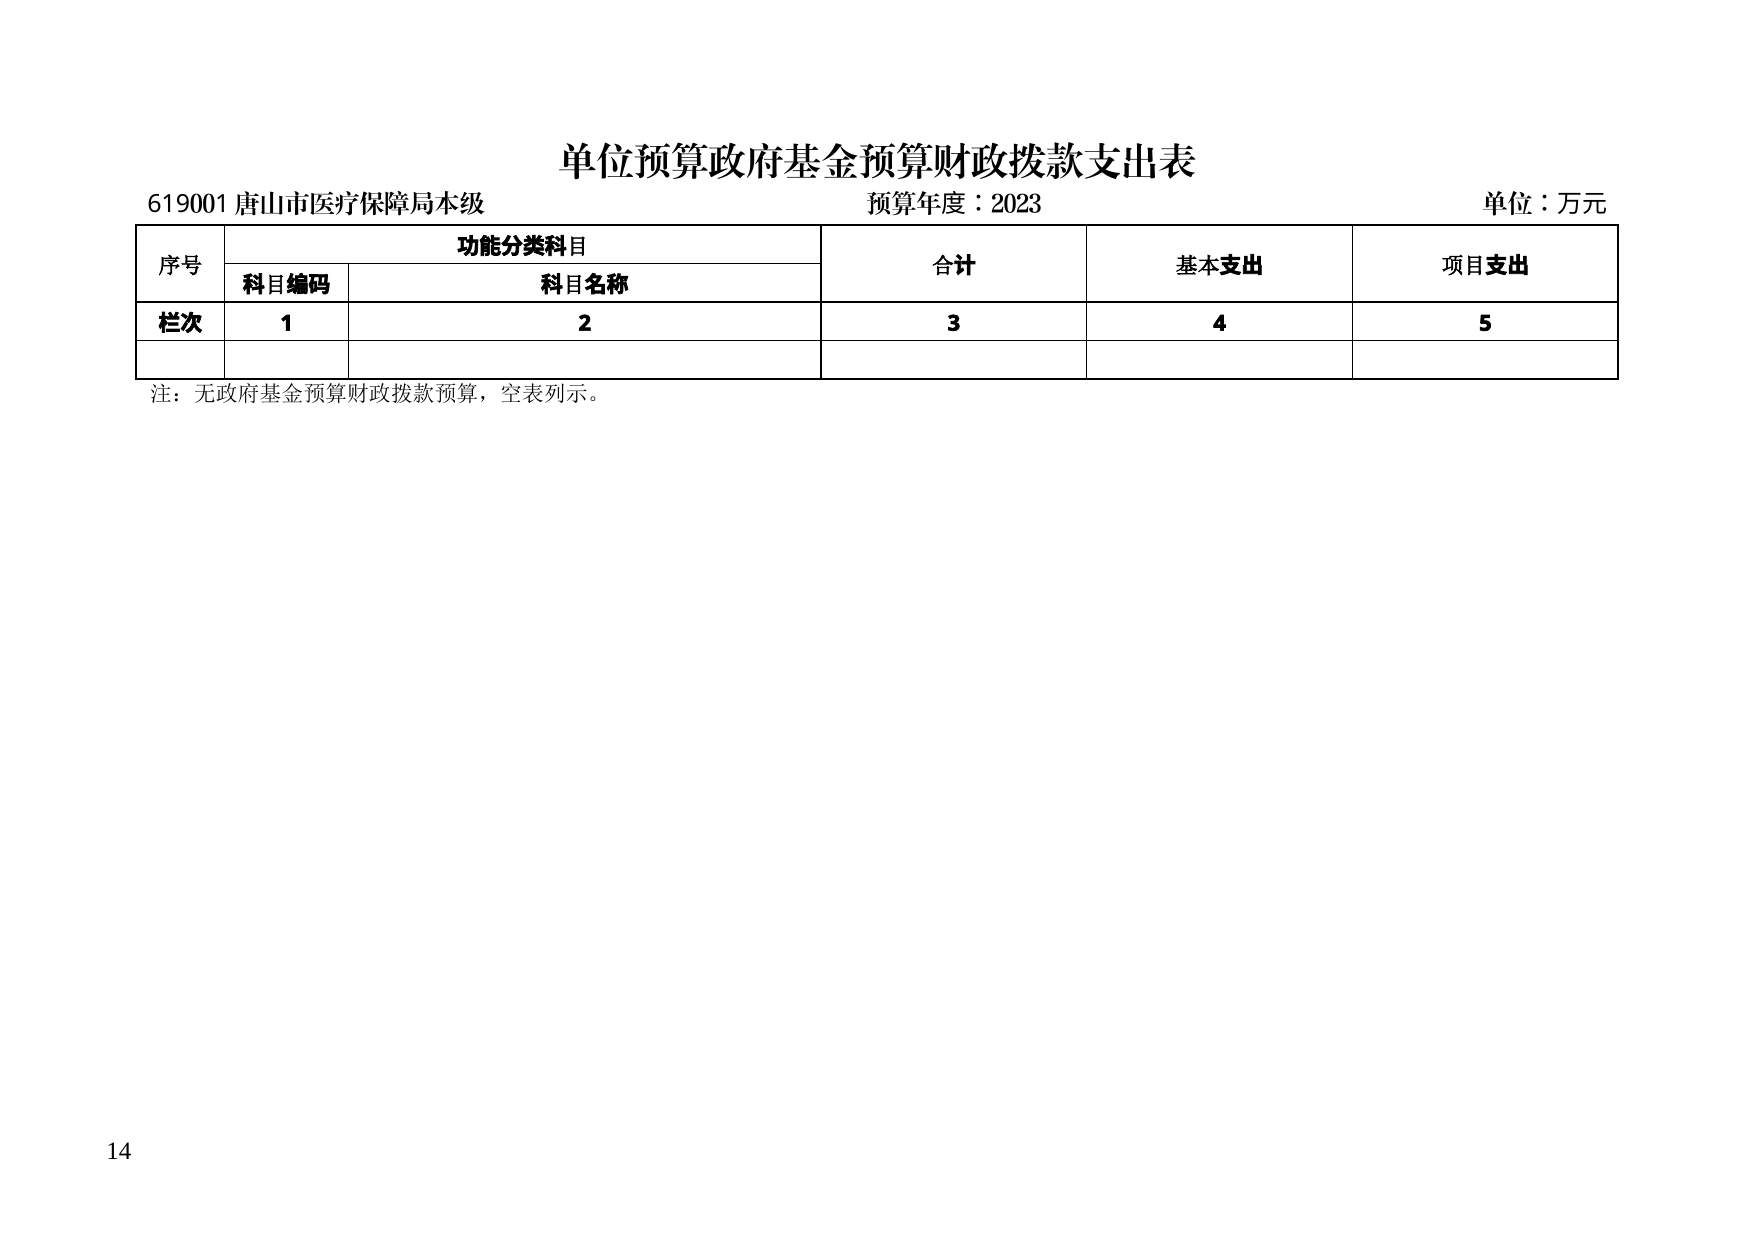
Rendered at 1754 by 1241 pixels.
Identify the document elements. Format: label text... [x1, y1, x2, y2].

table_cell [822, 341, 1086, 378]
text 单位预算政府基金预算财政拨款支出表 [106, 142, 1648, 186]
table_cell 栏次 [137, 303, 224, 339]
table_header 单位：万元 [1087, 187, 1617, 224]
table_cell 合计 [822, 226, 1086, 301]
table_cell 4 [1087, 303, 1352, 339]
table_cell 科目名称 [349, 264, 820, 301]
table_header 预算年度：2023 [822, 187, 1086, 224]
table_cell [137, 341, 224, 378]
table_cell 2 [349, 303, 820, 339]
table_header 619001唐山市医疗保障局本级 [137, 187, 820, 224]
table_cell 基本支出 [1087, 226, 1352, 301]
table_cell 1 [225, 303, 348, 339]
table_cell [1087, 341, 1352, 378]
table_cell 序号 [137, 226, 224, 301]
text 注：无政府基金预算财政拨款预算，空表列示。 [106, 379, 1648, 404]
table_cell 5 [1353, 303, 1617, 339]
table_cell [225, 341, 348, 378]
table_cell 项目支出 [1353, 226, 1617, 301]
table_cell [349, 341, 820, 378]
table_cell 功能分类科目 [225, 226, 820, 263]
table_cell 3 [822, 303, 1086, 339]
table_cell 科目编码 [225, 264, 348, 301]
table_cell [1353, 341, 1617, 378]
